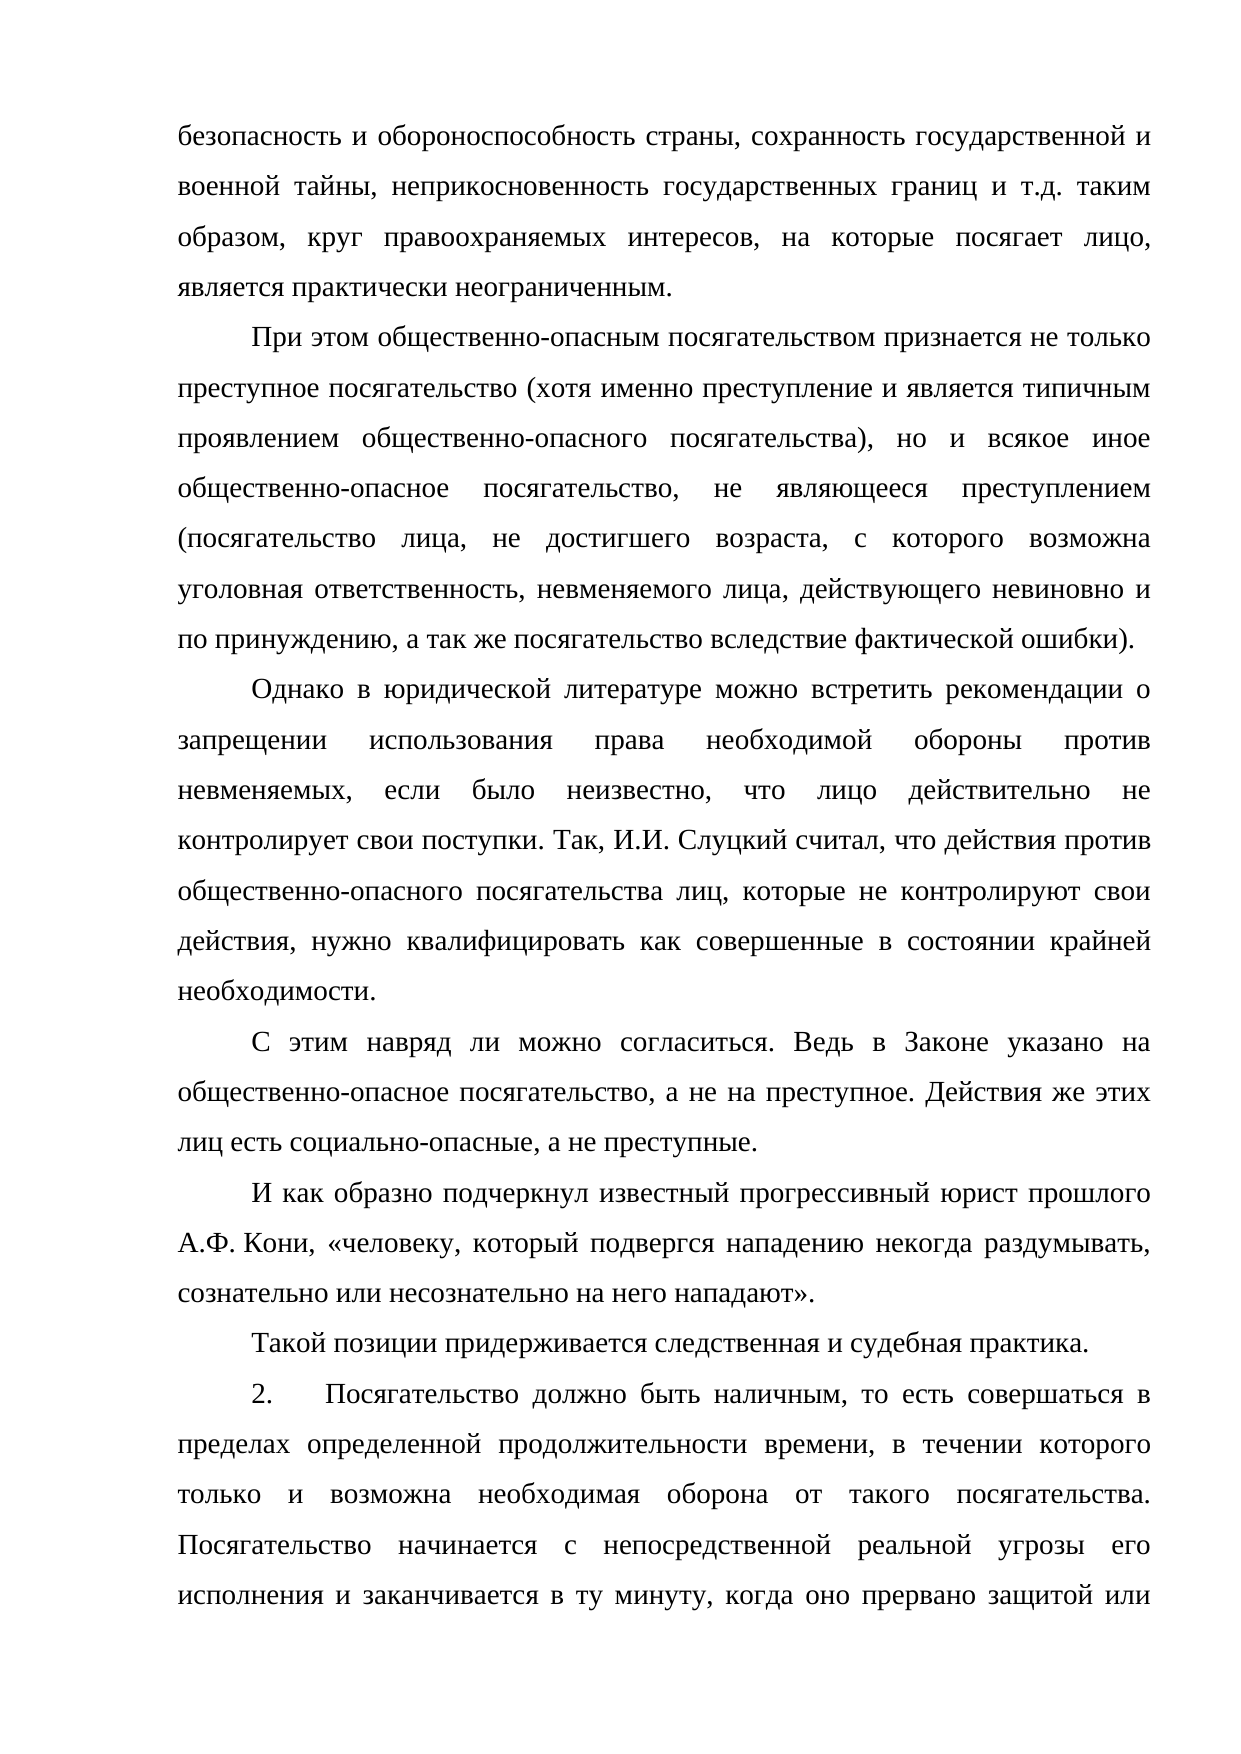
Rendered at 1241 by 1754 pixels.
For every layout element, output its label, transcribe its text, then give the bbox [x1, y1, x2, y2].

text Такой позиции придерживается следственная и судебная практика. [177, 1326, 1152, 1359]
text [177, 118, 1152, 303]
text И как образно подчеркнул известный прогрессивный юрист прошлого А.Ф. Кони, «человеку, который подвергся нападению некогда раздумывать, сознательно или несознательно на него нападают». [177, 1175, 1152, 1309]
text С этим навряд ли можно согласиться. Ведь в Законе указано на общественно-опасное посягательство, а не на преступное. Действия же этих лиц есть социально-опасные, а не преступные. [177, 1024, 1152, 1158]
text При этом общественно-опасным посягательством признается не только преступное посягательство (хотя именно преступление и является типичным проявлением общественно-опасного посягательства), но и всякое иное общественно-опасное посягательство, не являющееся преступлением (посягательство лица, не достигшего возраста, с которого возможна уголовная ответственность, невменяемого лица, действующего невиновно и по принуждению, а так же посягательство вследствие фактической ошибки). [177, 319, 1152, 655]
text Однако в юридической литературе можно встретить рекомендации о запрещении использования права необходимой обороны против невменяемых, если было неизвестно, что лицо действительно не контролирует свои поступки. Так, И.И. Слуцкий считал, что действия против общественно-опасного посягательства лиц, которые не контролируют свои действия, нужно квалифицировать как совершенные в состоянии крайней необходимости. [177, 672, 1152, 1007]
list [177, 1376, 1152, 1611]
